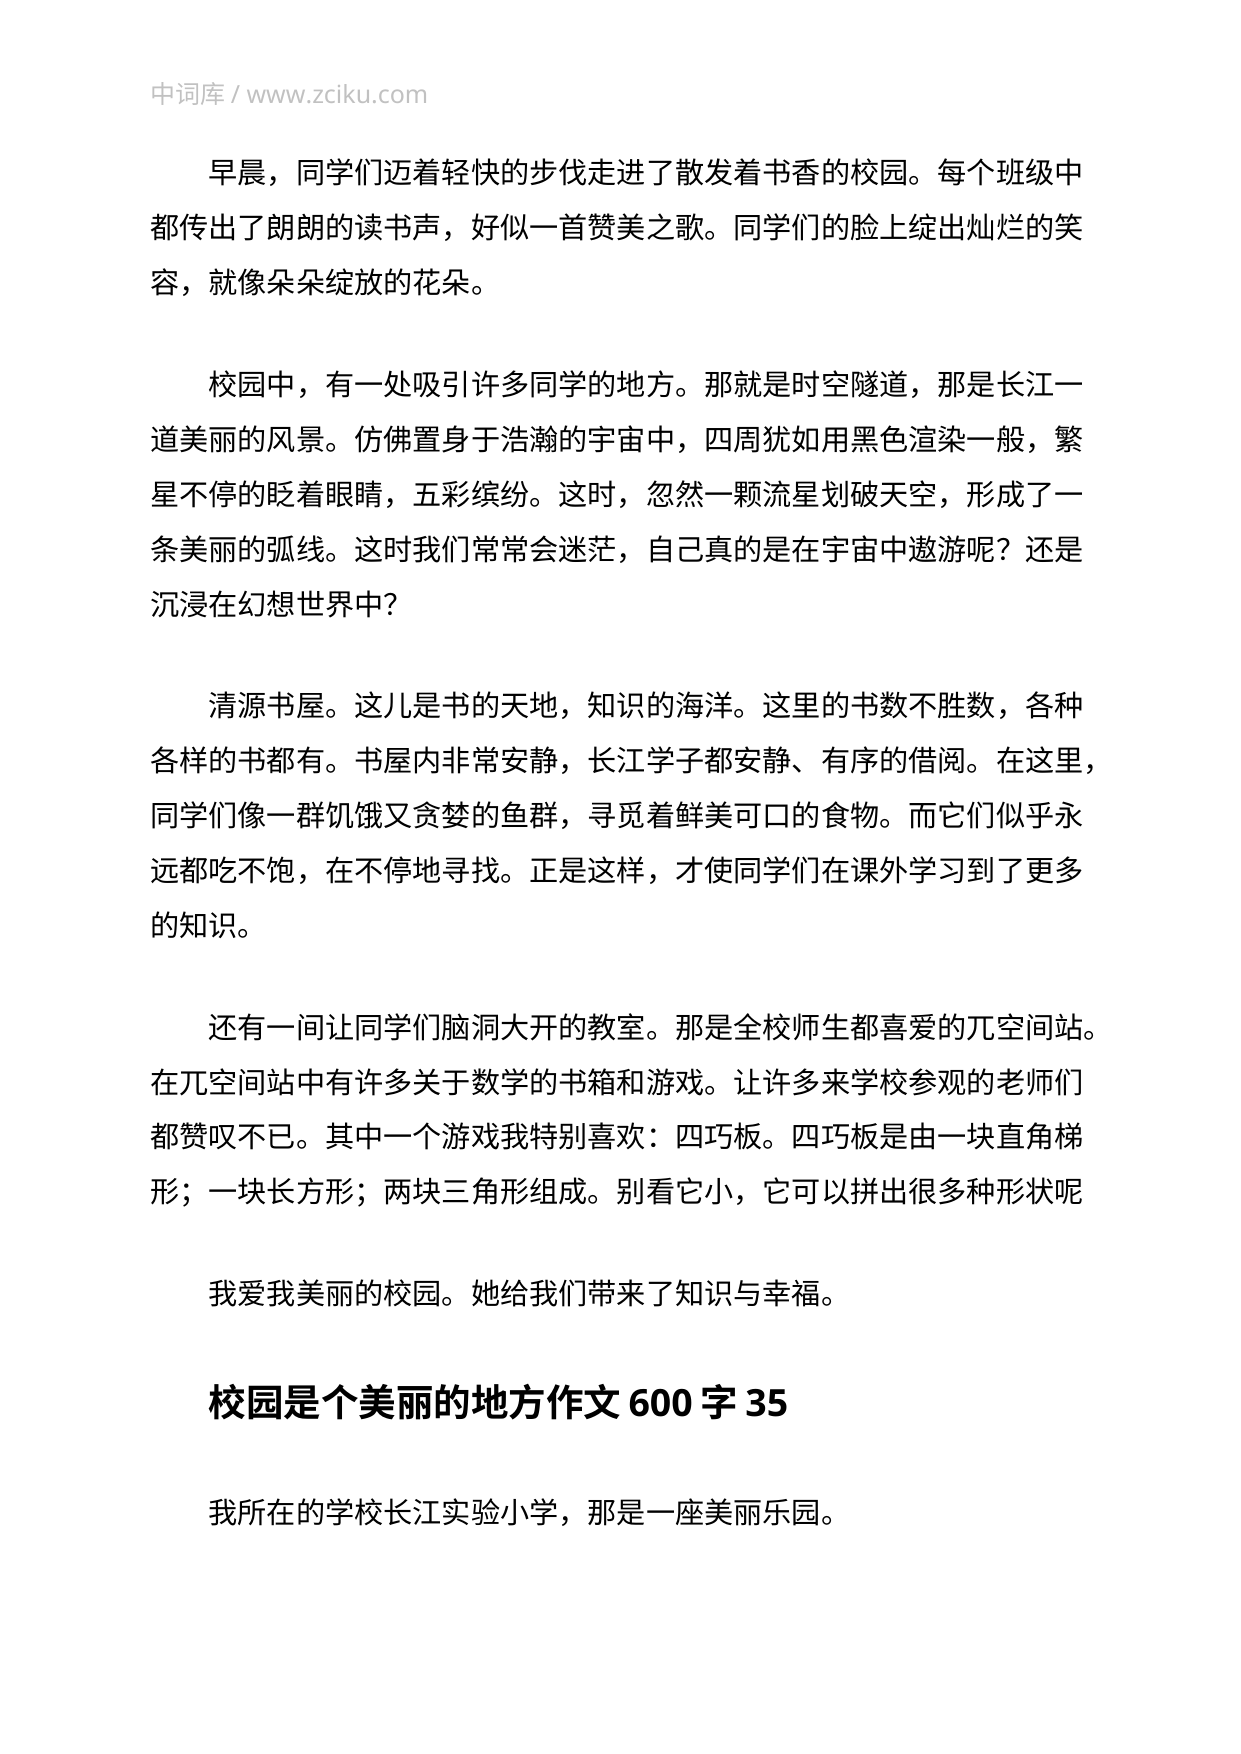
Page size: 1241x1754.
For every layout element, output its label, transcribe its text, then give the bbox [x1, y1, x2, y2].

text 清源书屋。这儿是书的天地，知识的海洋。这里的书数不胜数，各种各样的书都有。书屋内非常安静，长江学子都安静、有序的借阅。在这里，同学们像一群饥饿又贪婪的鱼群，寻觅着鲜美可口的食物。而它们似乎永远都吃不饱，在不停地寻找。正是这样，才使同学们在课外学习到了更多的知识。 [150, 683, 1090, 945]
text 还有一间让同学们脑洞大开的教室。那是全校师生都喜爱的兀空间站。在兀空间站中有许多关于数学的书箱和游戏。让许多来学校参观的老师们都赞叹不已。其中一个游戏我特别喜欢：四巧板。四巧板是由一块直角梯形；一块长方形；两块三角形组成。别看它小，它可以拼出很多种形状呢 [150, 1004, 1090, 1211]
text 校园是个美丽的地方作文600字35 [150, 1372, 1090, 1427]
text 早晨，同学们迈着轻快的步伐走进了散发着书香的校园。每个班级中都传出了朗朗的读书声，好似一首赞美之歌。同学们的脸上绽出灿烂的笑容，就像朵朵绽放的花朵。 [150, 150, 1090, 302]
text 校园中，有一处吸引许多同学的地方。那就是时空隧道，那是长江一道美丽的风景。仿佛置身于浩瀚的宇宙中，四周犹如用黑色渲染一般，繁星不停的眨着眼睛，五彩缤纷。这时，忽然一颗流星划破天空，形成了一条美丽的弧线。这时我们常常会迷茫，自己真的是在宇宙中遨游呢？还是沉浸在幻想世界中？ [150, 362, 1090, 623]
text 我爱我美丽的校园。她给我们带来了知识与幸福。 [150, 1271, 1090, 1313]
text 我所在的学校长江实验小学，那是一座美丽乐园。 [150, 1490, 1090, 1532]
